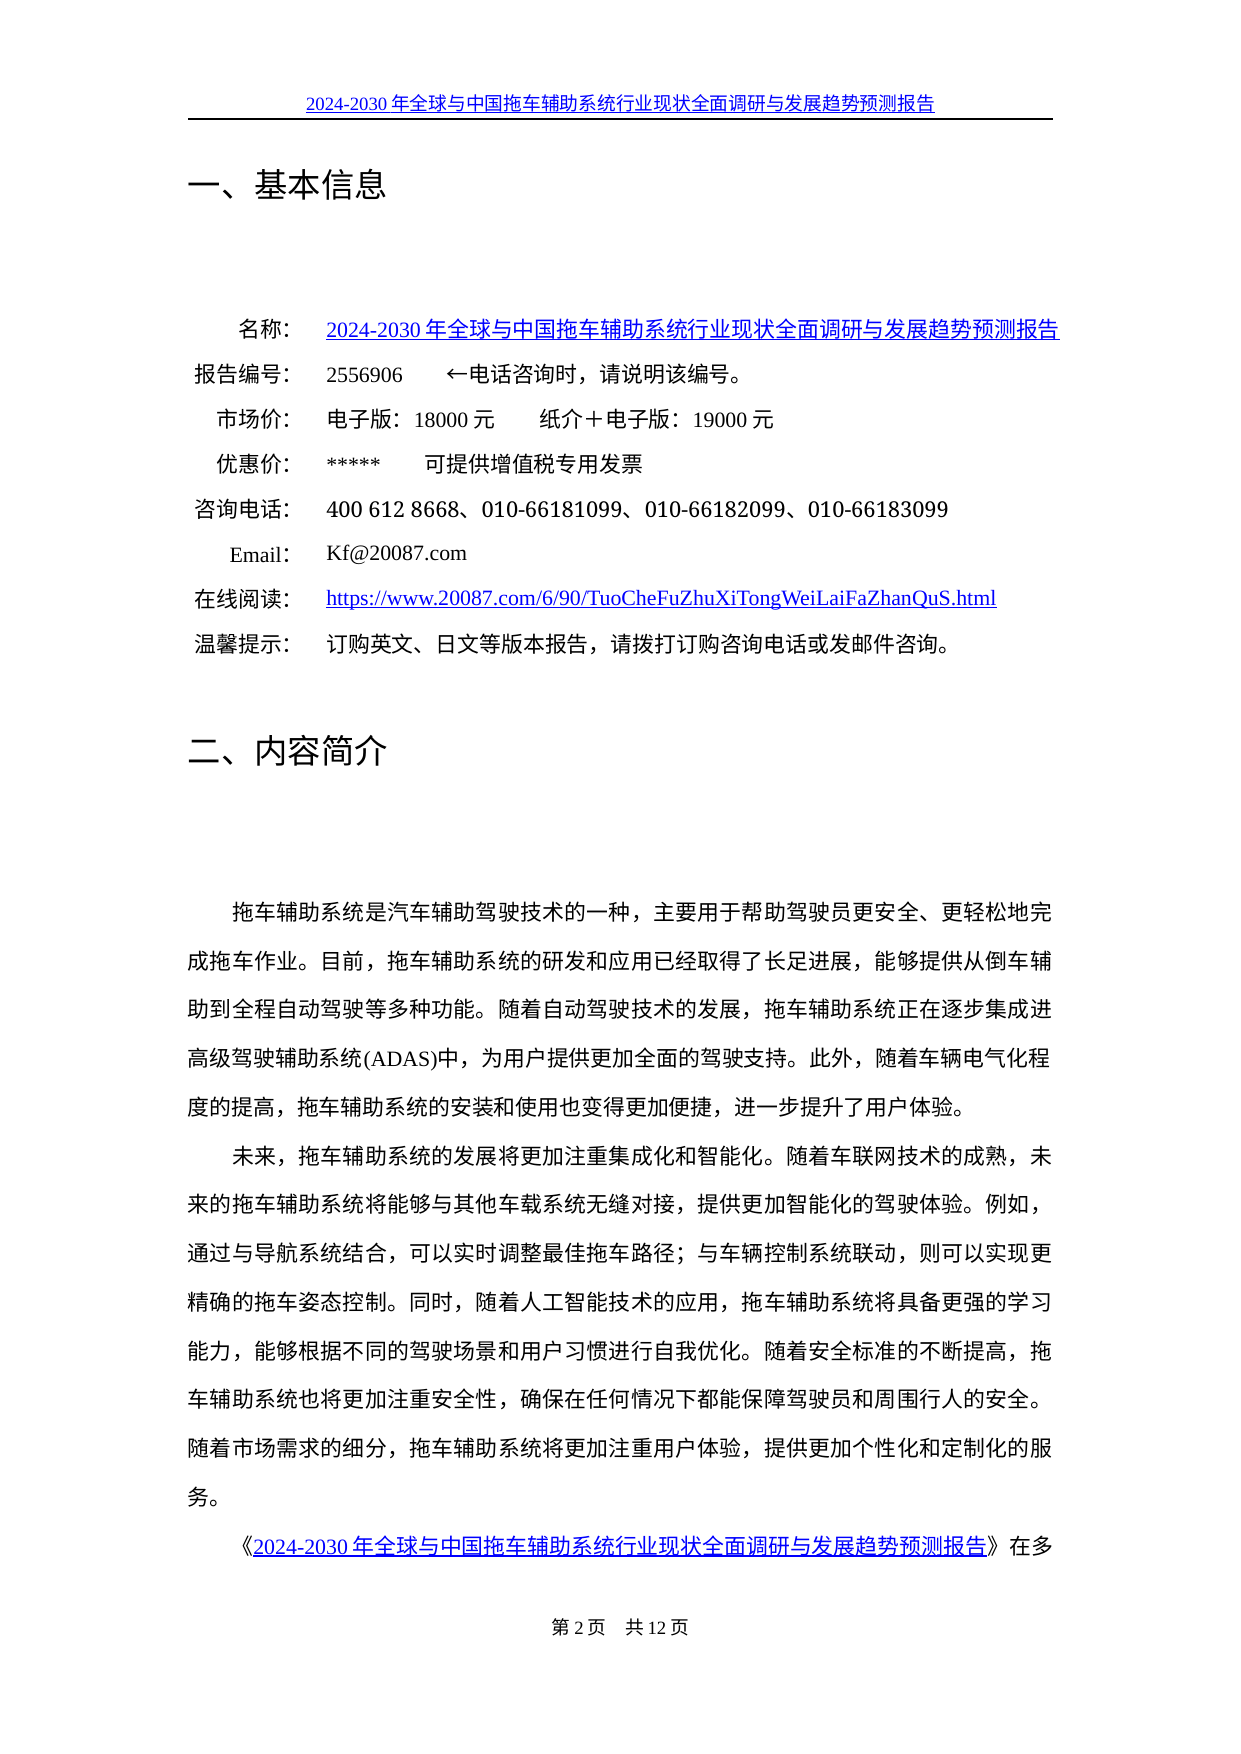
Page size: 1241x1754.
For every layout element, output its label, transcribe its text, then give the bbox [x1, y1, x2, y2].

table_header 名称： [167, 312, 315, 357]
table_cell Email： [167, 537, 315, 582]
table_cell Kf@20087.com [315, 537, 1073, 582]
table_cell 咨询电话： [167, 492, 315, 537]
table_cell 订购英文、日文等版本报告，请拨打订购咨询电话或发邮件咨询。 [315, 627, 1073, 672]
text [187, 894, 1053, 1561]
table_cell 优惠价： [167, 447, 315, 492]
table_cell 400 612 8668、010-66181099、010-66182099、010-66183099 [315, 492, 1073, 537]
table_cell 温馨提示： [167, 627, 315, 672]
table_cell 市场价： [167, 402, 315, 447]
table_cell ***** 可提供增值税专用发票 [315, 447, 1073, 492]
table_header 2024-2030年全球与中国拖车辅助系统行业现状全面调研与发展趋势预测报告 [315, 312, 1073, 357]
table_cell [315, 582, 1073, 627]
table_cell 2556906 ←电话咨询时，请说明该编号。 [315, 357, 1073, 402]
table_cell 报告编号： [167, 357, 315, 402]
title 二、内容简介 [187, 717, 1053, 782]
table_cell 电子版：18000 元 纸介＋电子版：19000 元 [315, 402, 1073, 447]
title 一、基本信息 [187, 150, 1053, 215]
table_cell 在线阅读： [167, 582, 315, 627]
